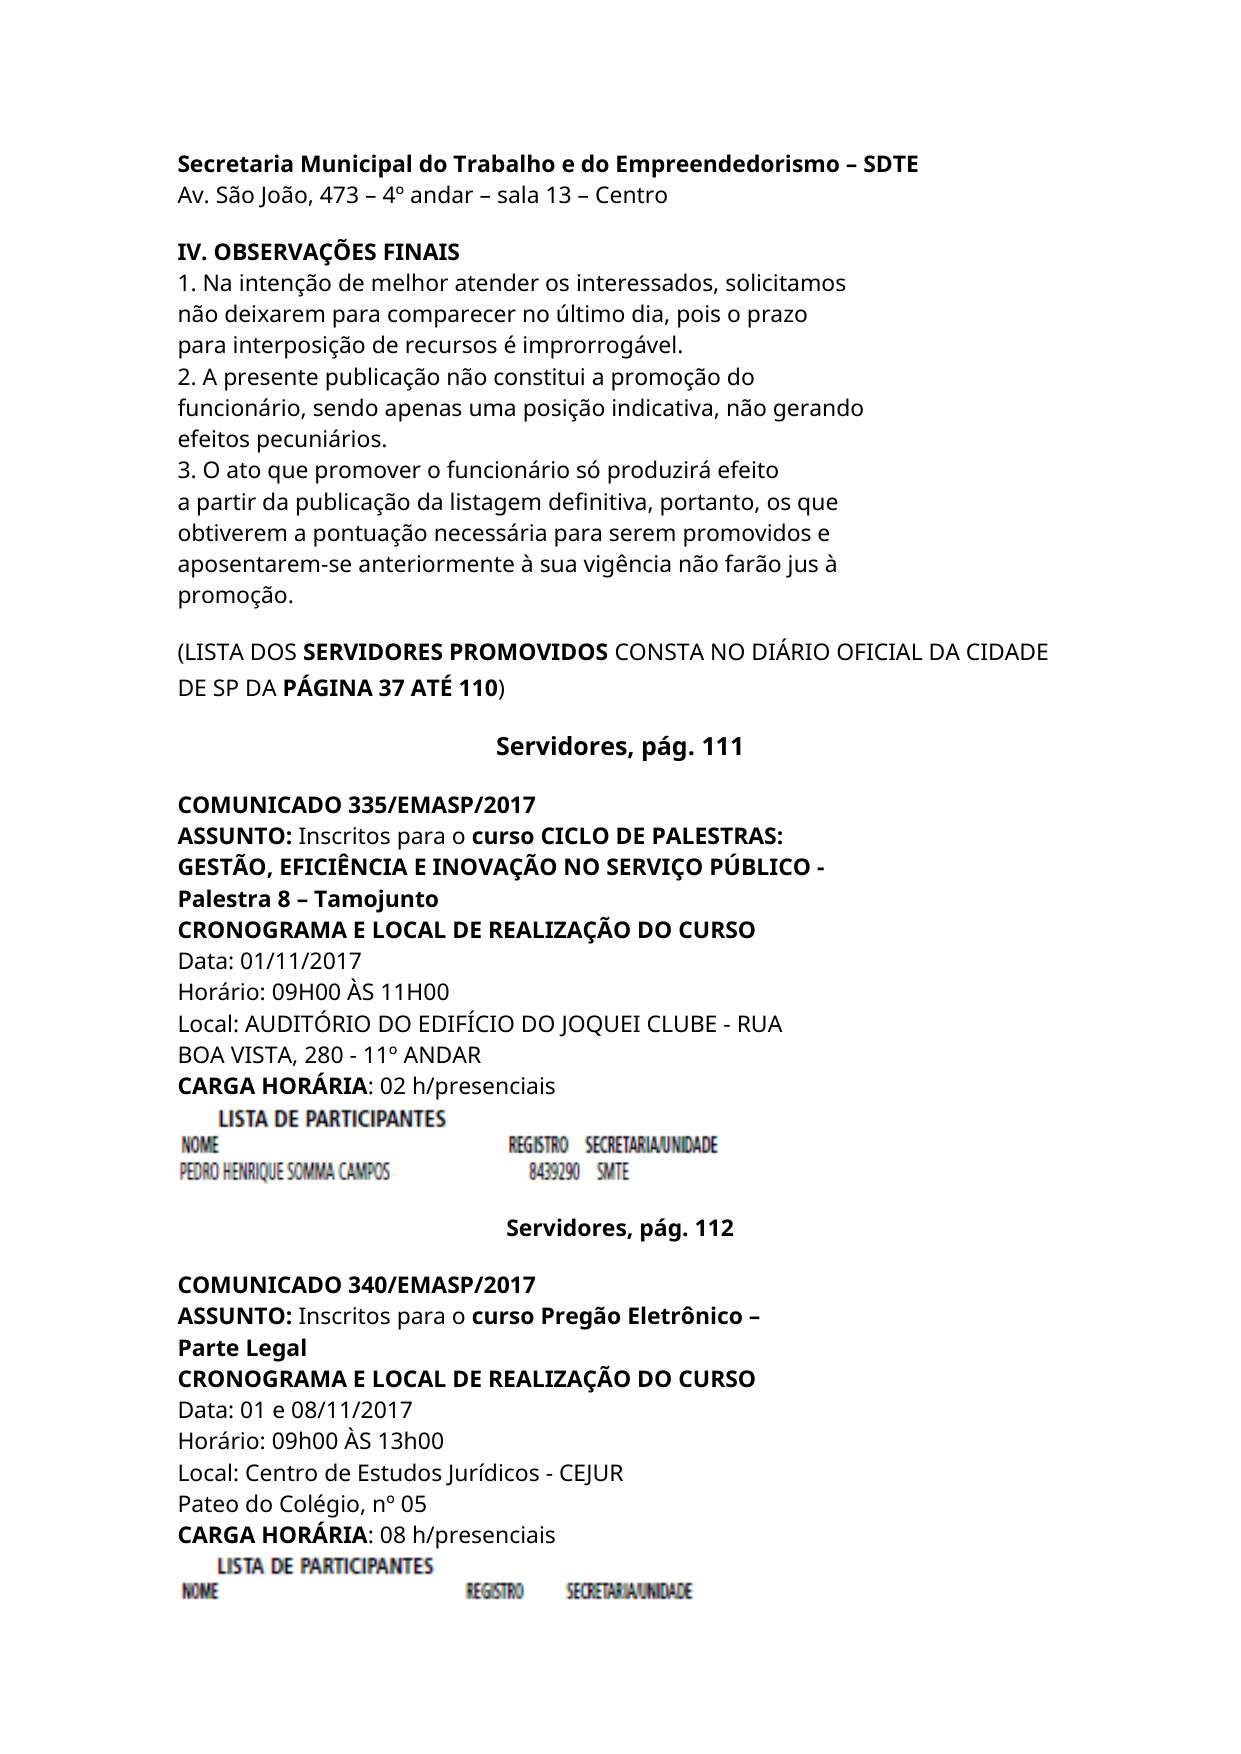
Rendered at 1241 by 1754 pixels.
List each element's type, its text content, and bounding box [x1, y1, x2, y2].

text COMUNICADO 340/EMASP/2017 [177, 1269, 1063, 1300]
text aposentarem-se anteriormente à sua vigência não farão jus à [177, 548, 1063, 579]
text GESTÃO, EFICIÊNCIA E INOVAÇÃO NO SERVIÇO PÚBLICO - [177, 851, 1063, 883]
text Palestra 8 – Tamojunto [177, 883, 1063, 914]
text Servidores, pág. 111 [177, 729, 1063, 763]
text Parte Legal [177, 1332, 1063, 1363]
text CARGA HORÁRIA: 08 h/presenciais [177, 1519, 1063, 1550]
text BOA VISTA, 280 - 11º ANDAR [177, 1039, 1063, 1070]
text não deixarem para comparecer no último dia, pois o prazo [177, 298, 1063, 329]
text ASSUNTO: Inscritos para o curso CICLO DE PALESTRAS: [177, 820, 1063, 851]
text Horário: 09H00 ÀS 11H00 [177, 976, 1063, 1008]
text funcionário, sendo apenas uma posição indicativa, não gerando [177, 392, 1063, 423]
text (LISTA DOS SERVIDORES PROMOVIDOS CONSTA NO DIÁRIO OFICIAL DA CIDADE DE SP DA PÁGINA 37 ATÉ 110) [177, 636, 1063, 703]
text Data: 01/11/2017 [177, 945, 1063, 976]
text COMUNICADO 335/EMASP/2017 [177, 789, 1063, 820]
text Local: AUDITÓRIO DO EDIFÍCIO DO JOQUEI CLUBE - RUA [177, 1008, 1063, 1039]
text CRONOGRAMA E LOCAL DE REALIZAÇÃO DO CURSO [177, 1363, 1063, 1394]
text ASSUNTO: Inscritos para o curso Pregão Eletrônico – [177, 1300, 1063, 1332]
text 2. A presente publicação não constitui a promoção do [177, 361, 1063, 392]
text Local: Centro de Estudos Jurídicos - CEJUR [177, 1457, 1063, 1488]
text Av. São João, 473 – 4º andar – sala 13 – Centro [177, 179, 1063, 210]
text obtiverem a pontuação necessária para serem promovidos e [177, 517, 1063, 548]
text 1. Na intenção de melhor atender os interessados, solicitamos [177, 267, 1063, 298]
text CRONOGRAMA E LOCAL DE REALIZAÇÃO DO CURSO [177, 914, 1063, 945]
text Data: 01 e 08/11/2017 [177, 1394, 1063, 1425]
text Secretaria Municipal do Trabalho e do Empreendedorismo – SDTE [177, 148, 1063, 179]
text a partir da publicação da listagem definitiva, portanto, os que [177, 486, 1063, 517]
text 3. O ato que promover o funcionário só produzirá efeito [177, 454, 1063, 486]
text IV. OBSERVAÇÕES FINAIS [177, 236, 1063, 267]
text CARGA HORÁRIA: 02 h/presenciais [177, 1070, 1063, 1101]
text Servidores, pág. 112 [177, 1212, 1063, 1243]
text promoção. [177, 579, 1063, 611]
text Horário: 09h00 ÀS 13h00 [177, 1425, 1063, 1457]
text para interposição de recursos é improrrogável. [177, 329, 1063, 361]
text efeitos pecuniários. [177, 423, 1063, 454]
text Pateo do Colégio, nº 05 [177, 1488, 1063, 1519]
